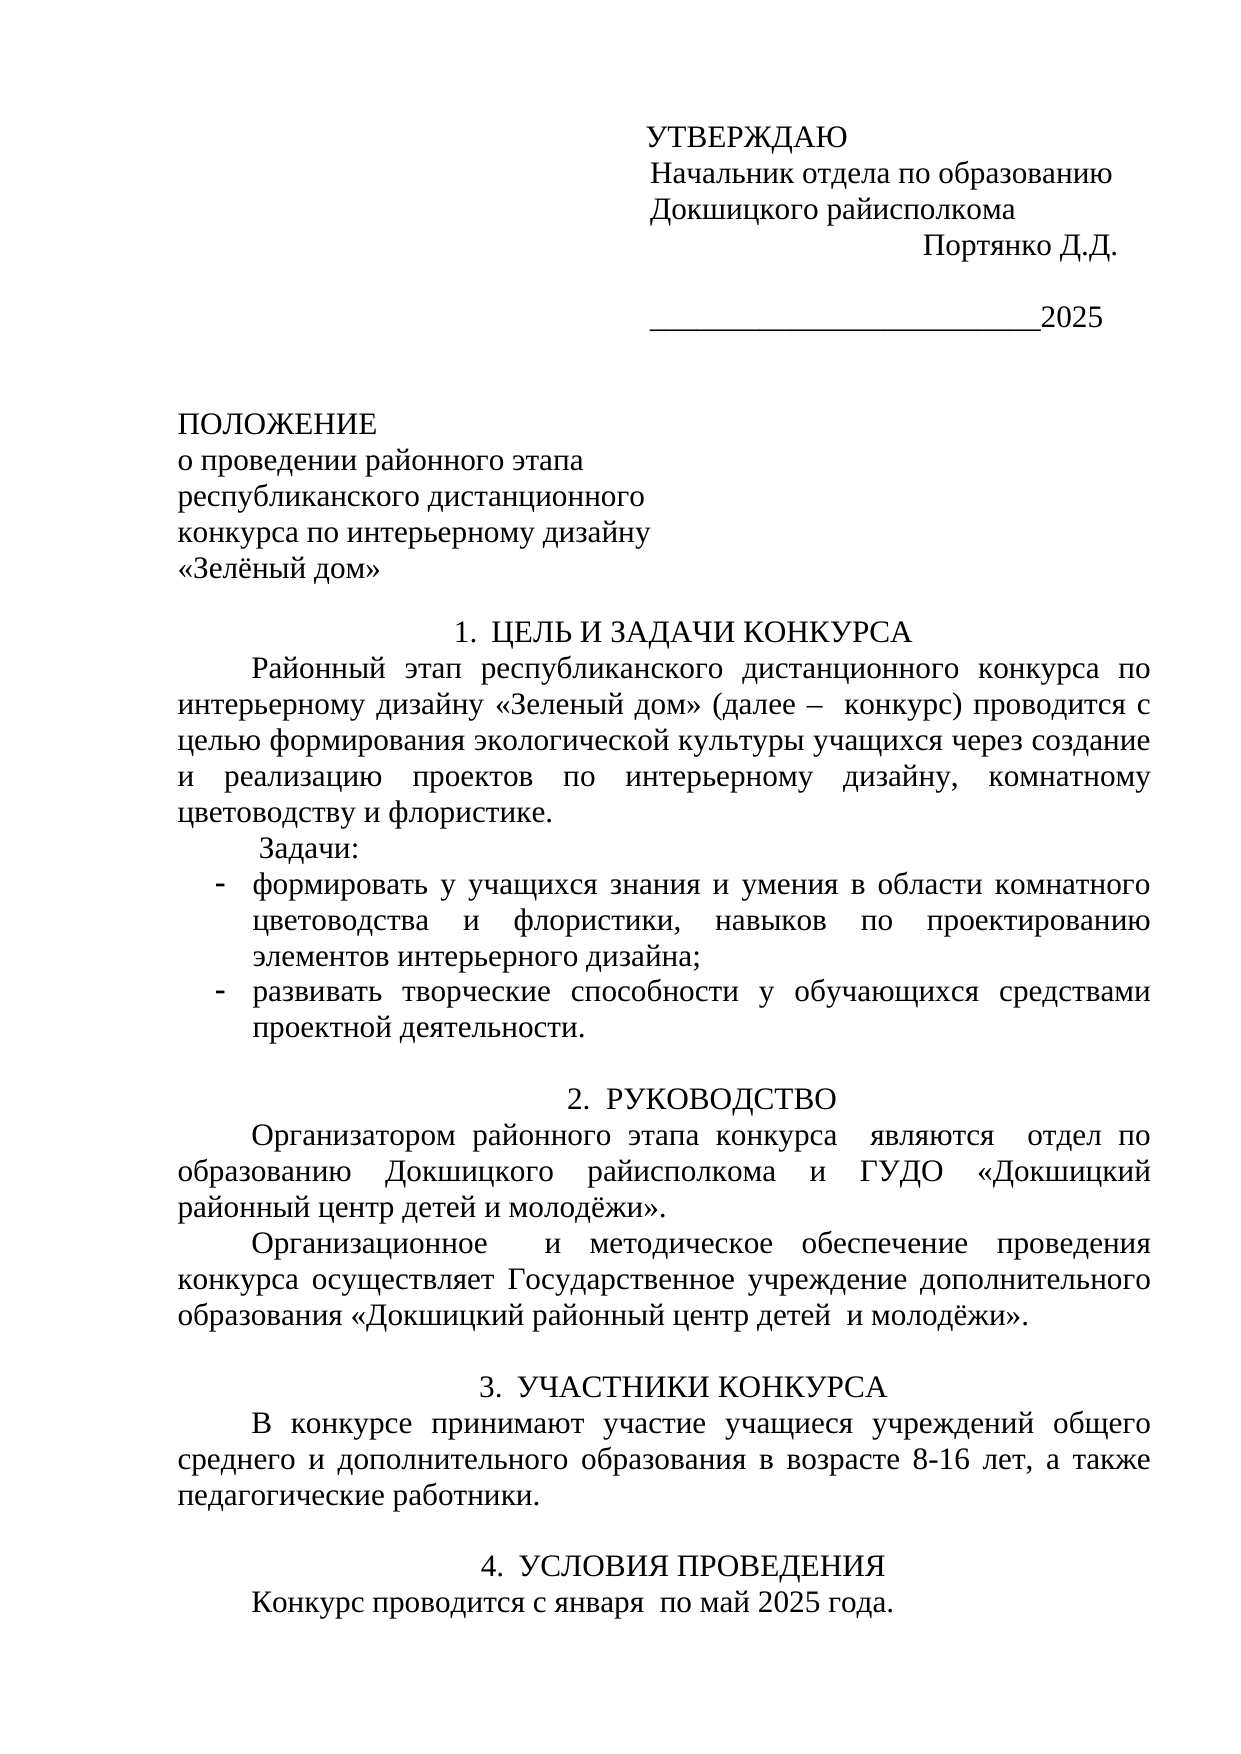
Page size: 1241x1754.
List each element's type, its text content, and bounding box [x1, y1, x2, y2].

list Конкурс проводится с января по май 2025 года. [177, 1584, 1152, 1619]
list 2. РУКОВОДСТВО [252, 1081, 1152, 1116]
list Организатором районного этапа конкурса являются отдел по образованию Докшицкого райисполкома и ГУДО «Докшицкий районный центр детей и молодёжи». [177, 1116, 1152, 1224]
list УСЛОВИЯ ПРОВЕДЕНИЯ [215, 1548, 1152, 1584]
text республиканского дистанционного [177, 477, 1152, 513]
list ЦЕЛЬ И ЗАДАЧИ КОНКУРСА [215, 613, 1152, 649]
text Докшицкого райисполкома [177, 190, 1152, 226]
text о проведении районного этапа [177, 442, 1152, 477]
list УЧАСТНИКИ КОНКУРСА [215, 1368, 1152, 1404]
text Начальник отдела по образованию [177, 154, 1152, 190]
text ПОЛОЖЕНИЕ [177, 406, 1152, 442]
list Организационное и методическое обеспечение проведения конкурса осуществляет Государственное учреждение дополнительного образования «Докшицкий районный центр детей и молодёжи». [177, 1224, 1152, 1332]
text Районный этап республиканского дистанционного конкурса по интерьерному дизайну «Зеленый дом» (далее – конкурс) проводится с целью формирования экологической культуры учащихся через создание и реализацию проектов по интерьерному дизайну, комнатному цветоводству и флористике. [177, 649, 1152, 829]
list В конкурсе принимают участие учащиеся учреждений общего среднего и дополнительного образования в возрасте 8-16 лет, а также педагогические работники. [177, 1404, 1152, 1512]
text _________________________2025 [177, 298, 1152, 334]
text УТВЕРЖДАЮ [177, 118, 1152, 154]
text конкурса по интерьерному дизайну [177, 513, 1152, 549]
text Портянко Д.Д. [177, 226, 1152, 262]
text «Зелёный дом» [177, 549, 1152, 585]
list формировать у учащихся знания и умения в области комнатного цветоводства и флористики, навыков по проектированию элементов интерьерного дизайна; [215, 865, 1152, 973]
text Задачи: [177, 829, 1152, 865]
list развивать творческие способности у обучающихся средствами проектной деятельности. [215, 973, 1152, 1044]
